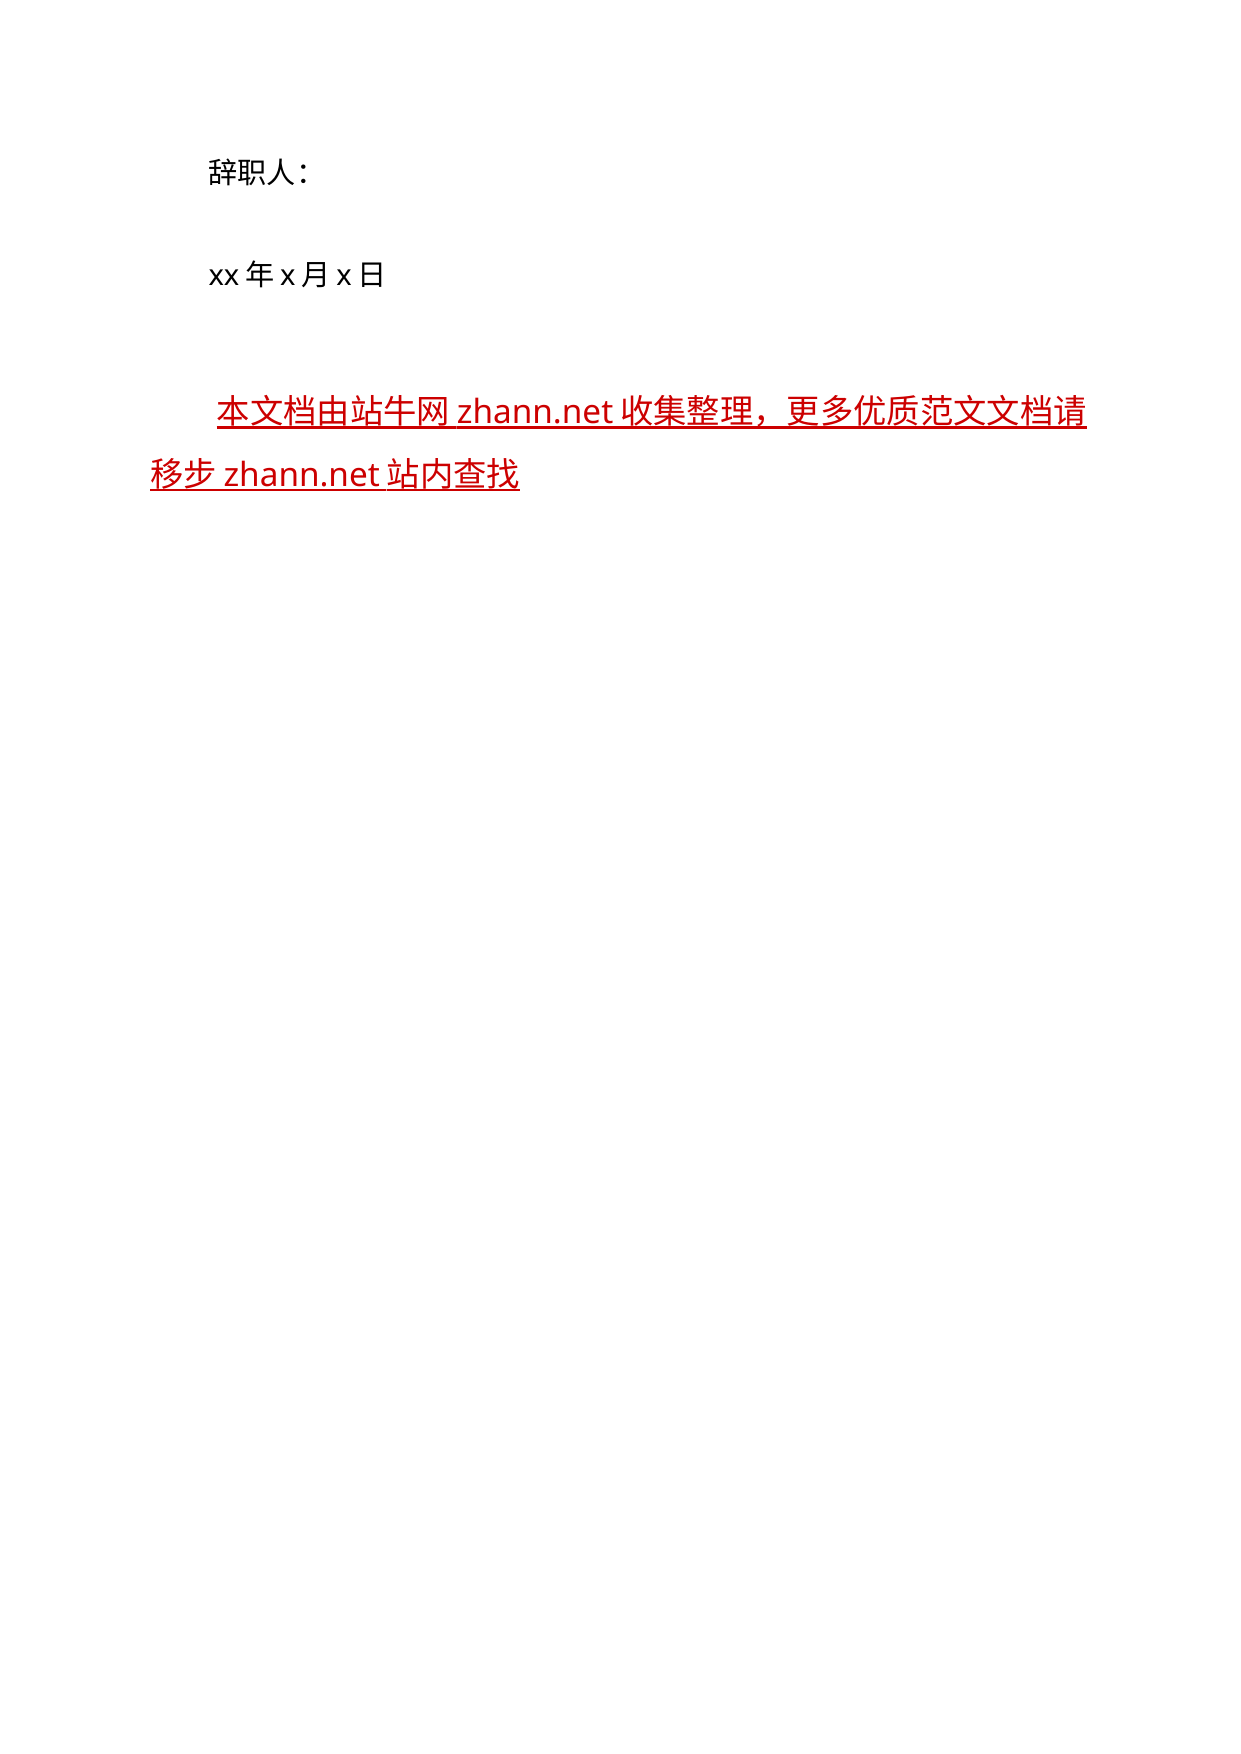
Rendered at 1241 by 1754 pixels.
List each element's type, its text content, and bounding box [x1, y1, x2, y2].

text xx年x月x日 [150, 252, 1090, 294]
text 本文档由站牛网zhann.net收集整理，更多优质范文文档请移步zhann.net站内查找 [150, 385, 1090, 496]
text 辞职人： [150, 150, 1090, 192]
